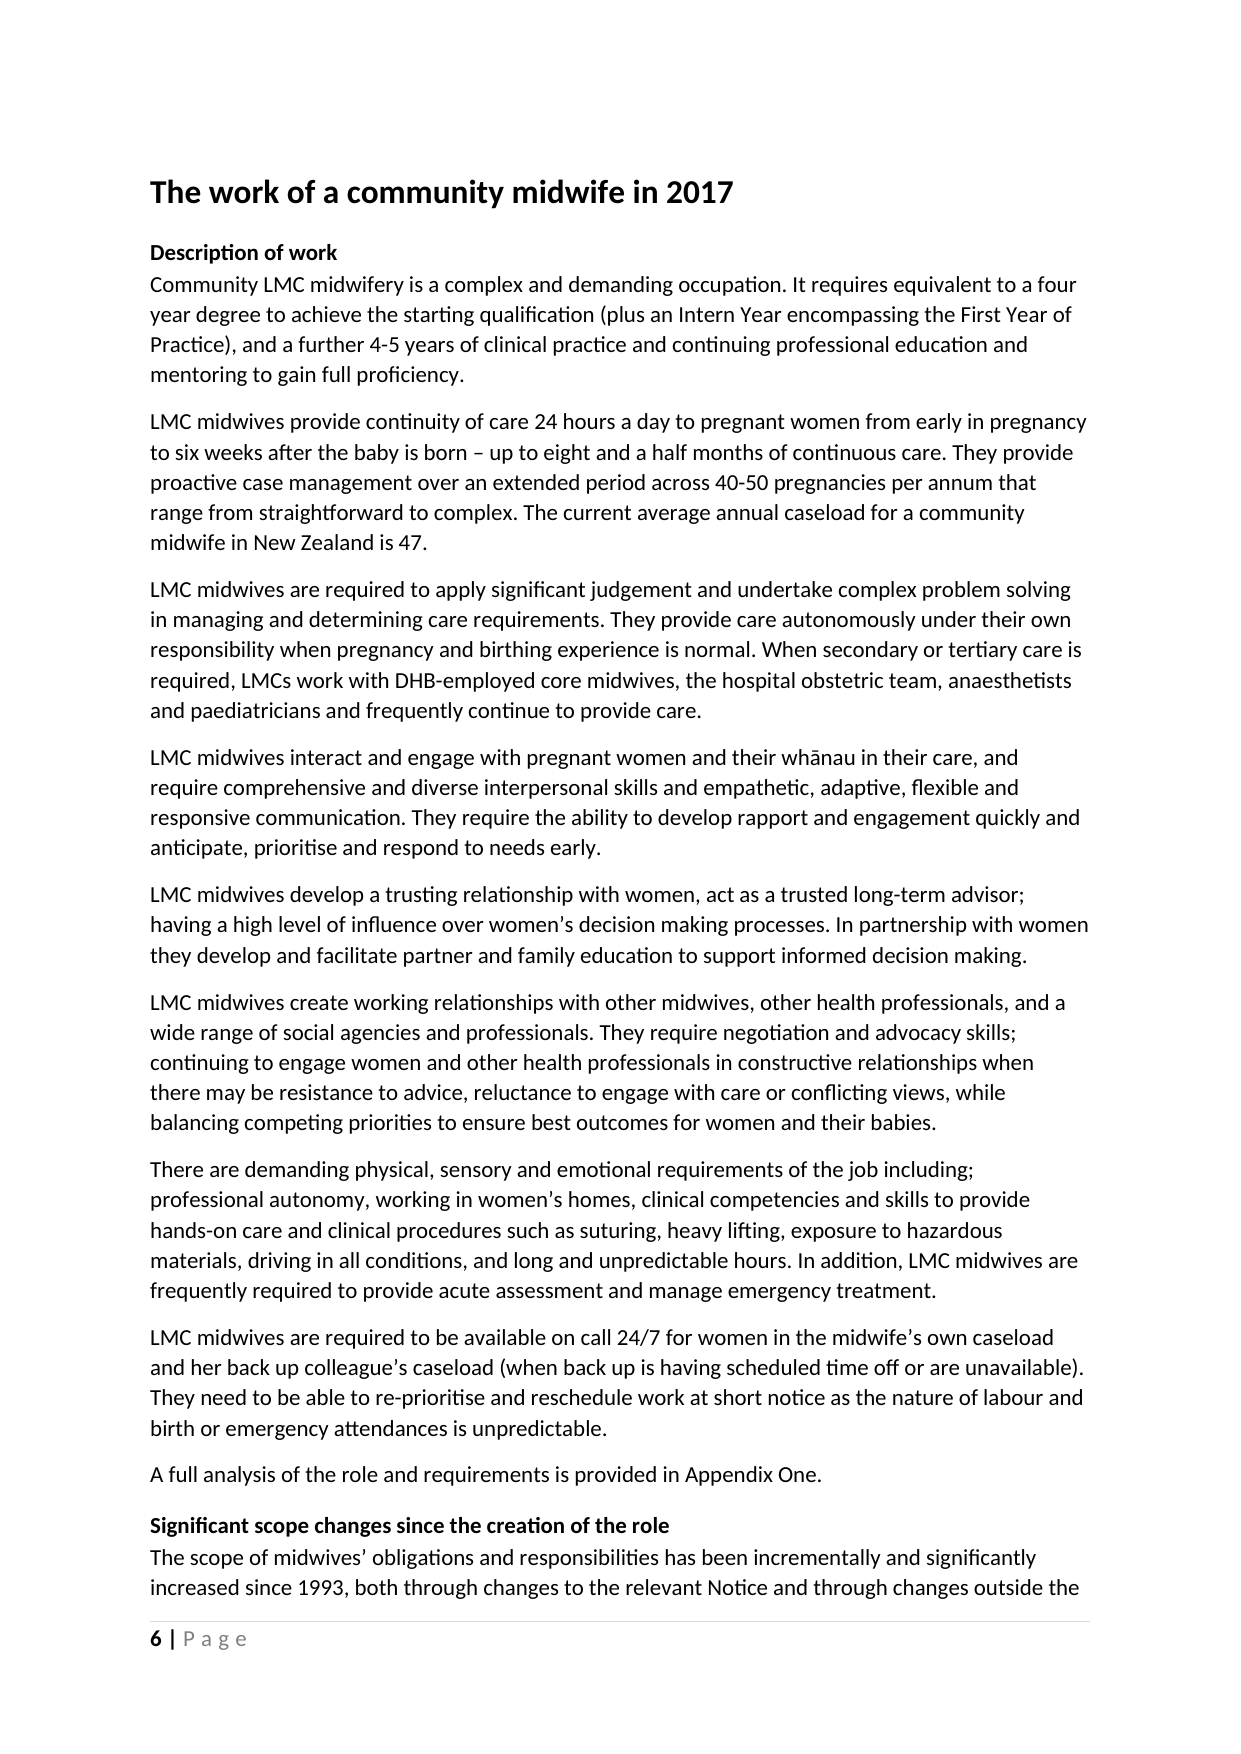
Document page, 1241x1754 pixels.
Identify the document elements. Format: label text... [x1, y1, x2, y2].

text LMC midwives are required to apply significant judgement and undertake complex problem solving in managing and determining care requirements. They provide care autonomously under their own responsibility when pregnancy and birthing experience is normal. When secondary or tertiary care is required, LMCs work with DHB-employed core midwives, the hospital obstetric team, anaesthetists and paediatricians and frequently continue to provide care. [150, 575, 1090, 724]
subtitle The work of a community midwife in 2017 [150, 171, 1090, 212]
text A full analysis of the role and requirements is provided in Appendix One. [150, 1461, 1090, 1489]
subtitle Description of work [150, 238, 1090, 266]
text Community LMC midwifery is a complex and demanding occupation. It requires equivalent to a four year degree to achieve the starting qualification (plus an Intern Year encompassing the First Year of Practice), and a further 4-5 years of clinical practice and continuing professional education and mentoring to gain full proficiency. [150, 270, 1090, 389]
text LMC midwives develop a trusting relationship with women, act as a trusted long-term advisor; having a high level of influence over women’s decision making processes. In partnership with women they develop and facilitate partner and family education to support informed decision making. [150, 880, 1090, 969]
text There are demanding physical, sensory and emotional requirements of the job including; professional autonomy, working in women’s homes, clinical competencies and skills to provide hands-on care and clinical procedures such as suturing, heavy lifting, exposure to hazardous materials, driving in all conditions, and long and unpredictable hours. In addition, LMC midwives are frequently required to provide acute assessment and manage emergency treatment. [150, 1155, 1090, 1304]
text LMC midwives interact and engage with pregnant women and their whānau in their care, and require comprehensive and diverse interpersonal skills and empathetic, adaptive, flexible and responsive communication. They require the ability to develop rapport and engagement quickly and anticipate, prioritise and respond to needs early. [150, 743, 1090, 862]
subtitle Significant scope changes since the creation of the role [150, 1512, 1090, 1540]
text LMC midwives are required to be available on call 24/7 for women in the midwife’s own caseload and her back up colleague’s caseload (when back up is having scheduled time off or are unavailable). They need to be able to re-prioritise and reschedule work at short notice as the nature of labour and birth or emergency attendances is unpredictable. [150, 1323, 1090, 1442]
text LMC midwives create working relationships with other midwives, other health professionals, and a wide range of social agencies and professionals. They require negotiation and advocacy skills; continuing to engage women and other health professionals in constructive relationships when there may be resistance to advice, reluctance to engage with care or conflicting views, while balancing competing priorities to ensure best outcomes for women and their babies. [150, 988, 1090, 1137]
text LMC midwives provide continuity of care 24 hours a day to pregnant women from early in pregnancy to six weeks after the baby is born – up to eight and a half months of continuous care. They provide proactive case management over an extended period across 40-50 pregnancies per annum that range from straightforward to complex. The current average annual caseload for a community midwife in New Zealand is 47. [150, 407, 1090, 556]
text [150, 1543, 1090, 1601]
